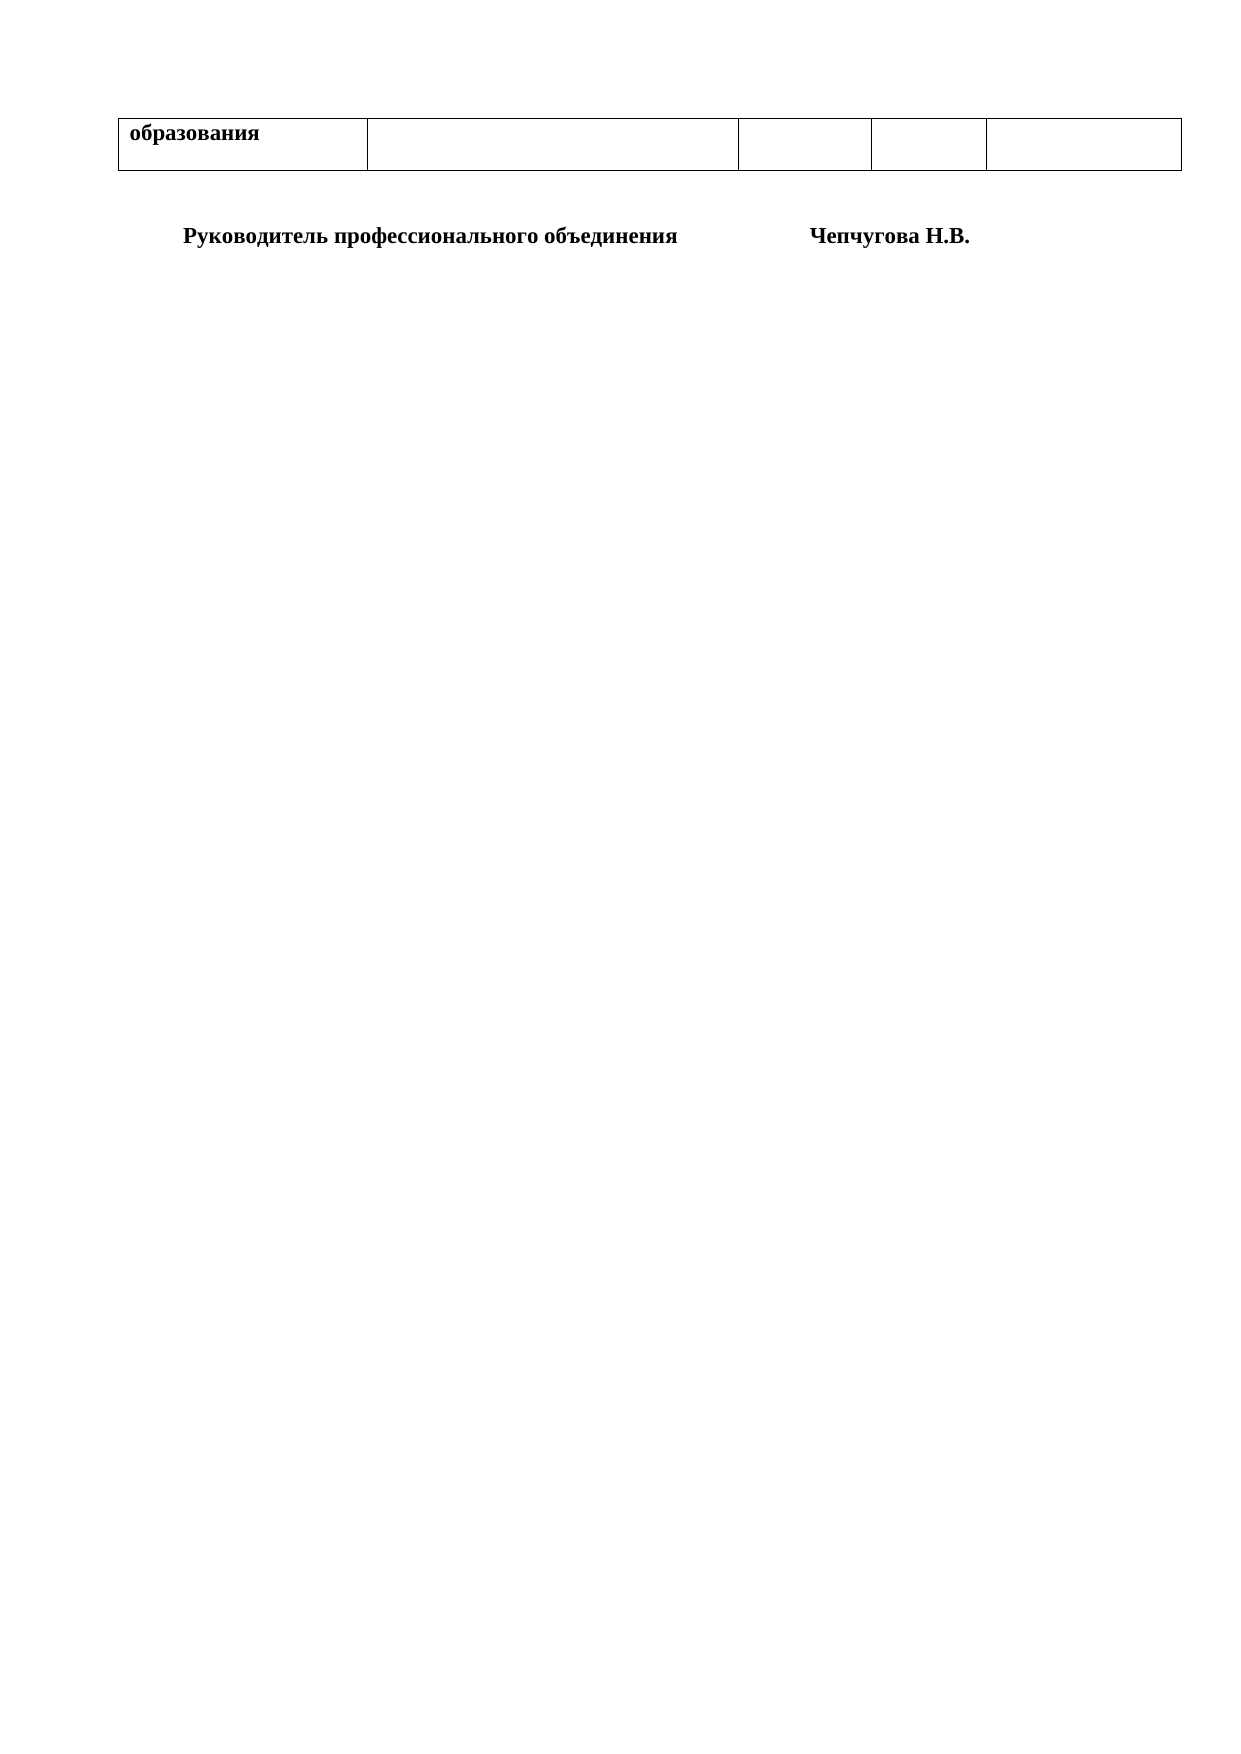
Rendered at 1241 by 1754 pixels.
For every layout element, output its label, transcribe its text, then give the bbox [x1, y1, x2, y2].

table_cell [739, 119, 871, 170]
table_cell [368, 119, 738, 170]
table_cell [119, 119, 367, 170]
table_cell [987, 119, 1181, 170]
table_cell [872, 119, 986, 170]
text Руководитель профессионального объединения Чепчугова Н.В. [177, 222, 1152, 249]
